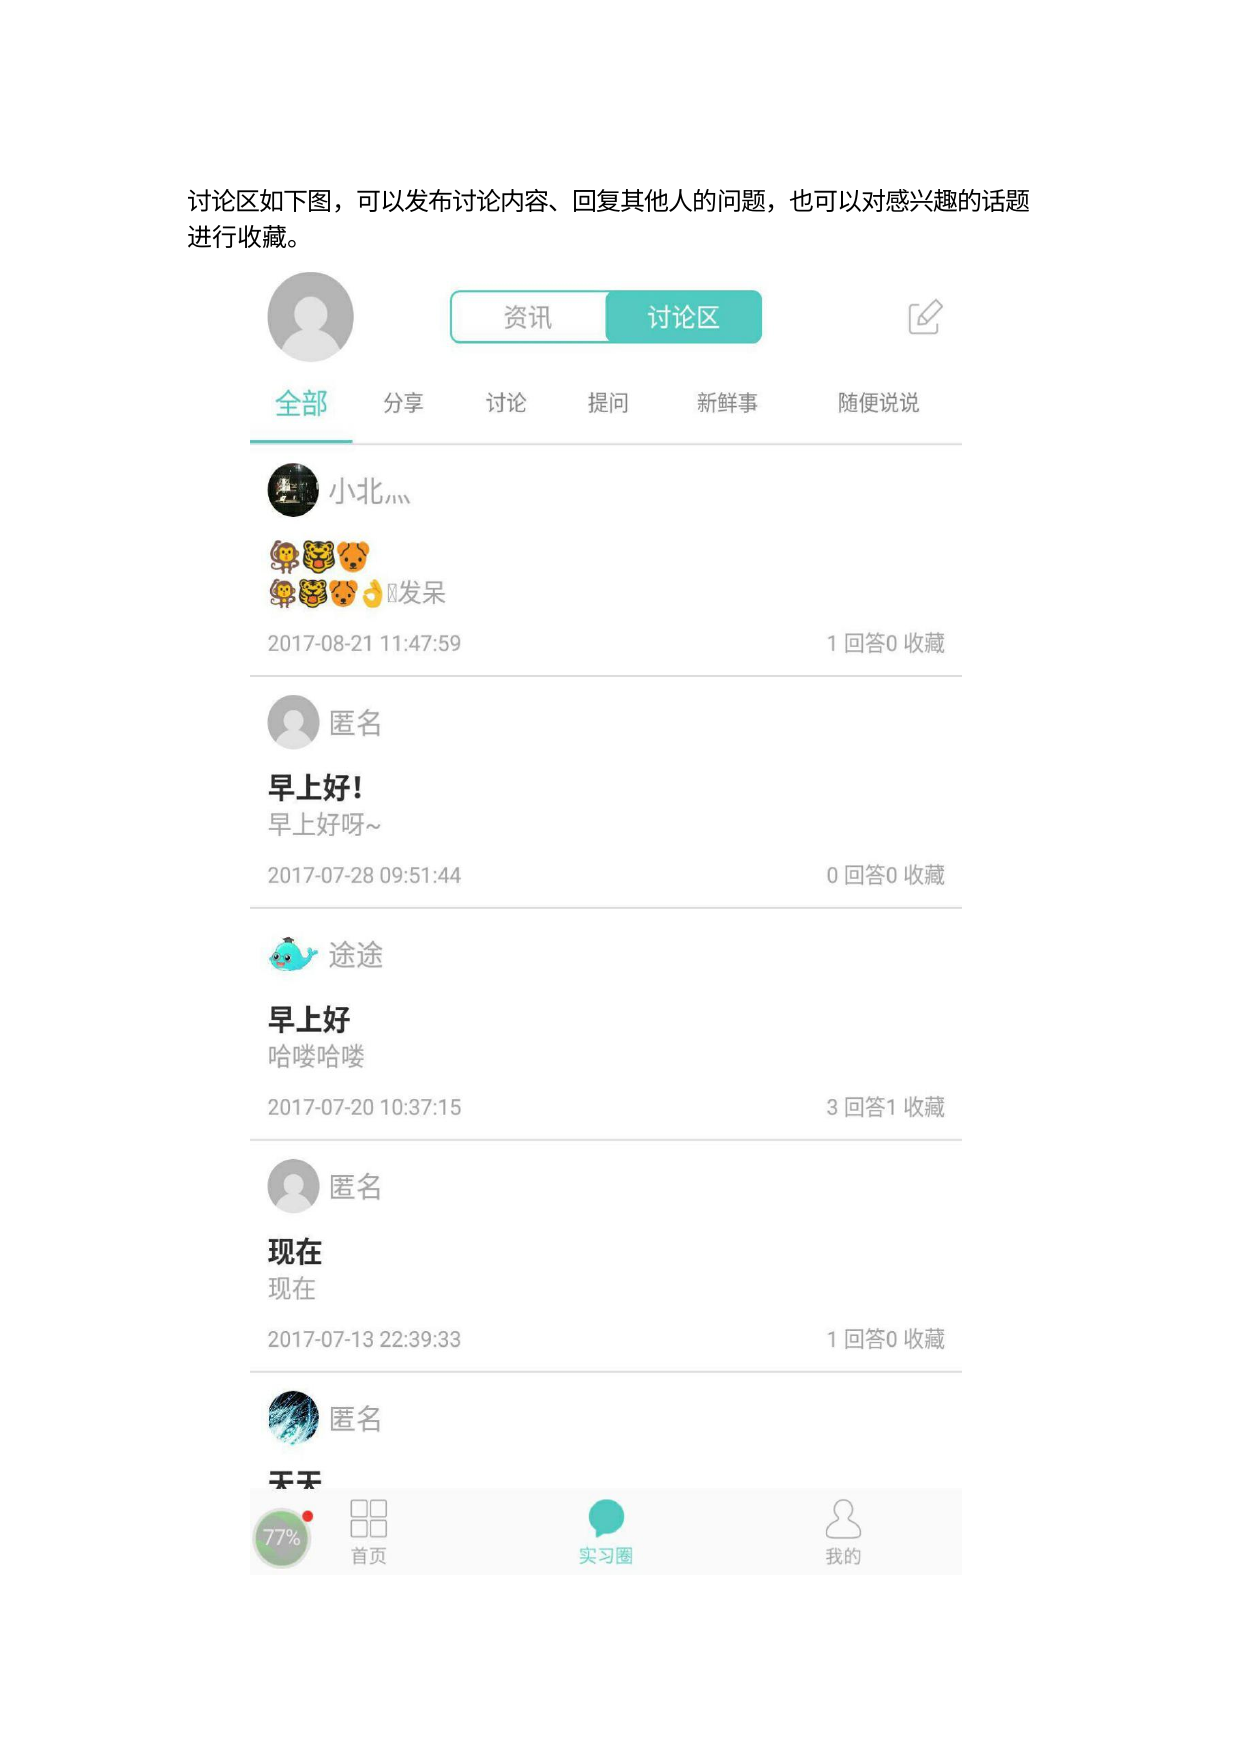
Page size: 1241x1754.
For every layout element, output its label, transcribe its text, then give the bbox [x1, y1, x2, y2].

picture [250, 271, 962, 1575]
text 讨论区如下图，可以发布讨论内容、回复其他人的问题，也可以对感兴趣的话题进行收藏。 [187, 181, 1053, 253]
